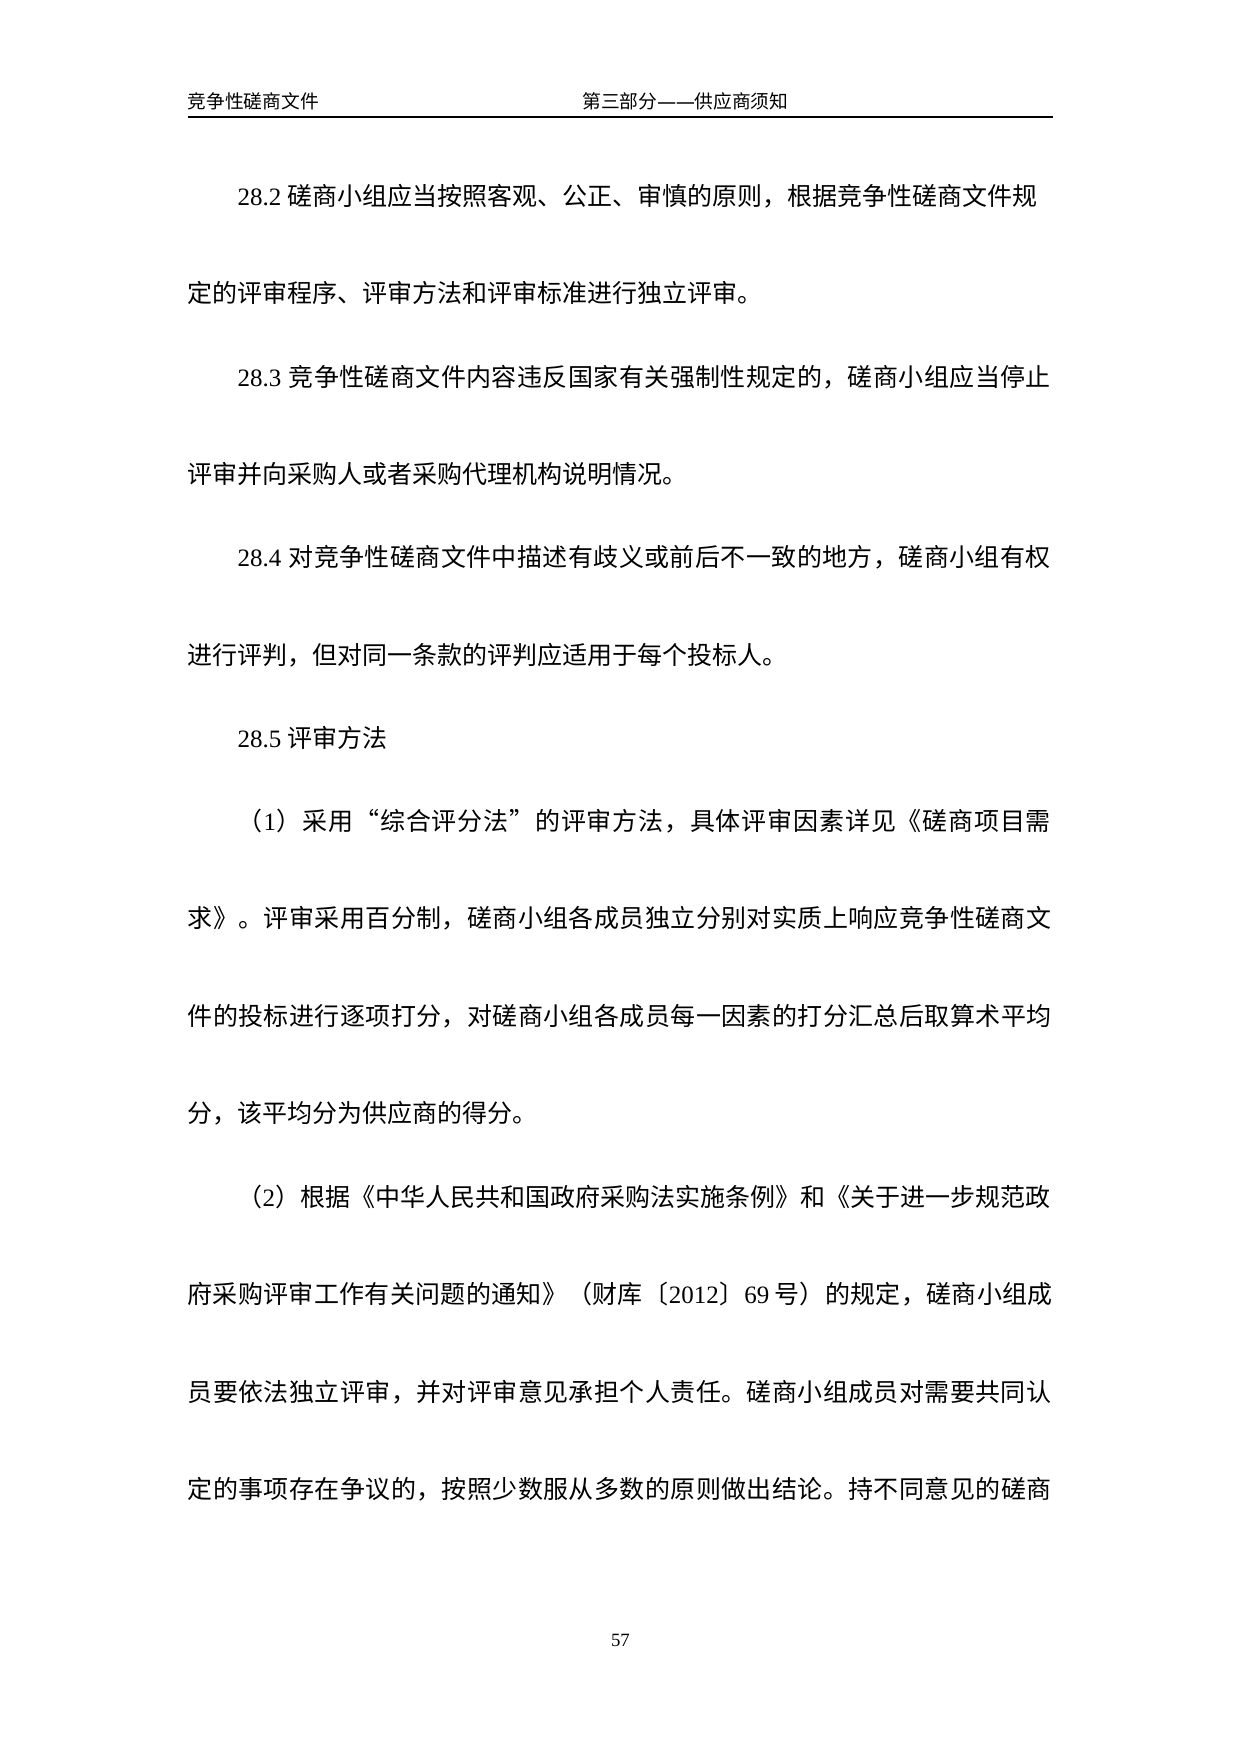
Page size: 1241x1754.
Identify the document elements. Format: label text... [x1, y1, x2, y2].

text （1）采用“综合评分法”的评审方法，具体评审因素详见《磋商项目需求》。评审采用百分制，磋商小组各成员独立分别对实质上响应竞争性磋商文件的投标进行逐项打分，对磋商小组各成员每一因素的打分汇总后取算术平均分，该平均分为供应商的得分。 [187, 787, 1053, 1144]
text 28.3 竞争性磋商文件内容违反国家有关强制性规定的，磋商小组应当停止评审并向采购人或者采购代理机构说明情况。 [187, 343, 1053, 505]
text 28.4 对竞争性磋商文件中描述有歧义或前后不一致的地方，磋商小组有权进行评判，但对同一条款的评判应适用于每个投标人。 [187, 523, 1053, 686]
text 28.5 评审方法 [187, 704, 1053, 769]
text 28.2 磋商小组应当按照客观、公正、审慎的原则，根据竞争性磋商文件规定的评审程序、评审方法和评审标准进行独立评审。 [187, 162, 1053, 324]
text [187, 1163, 1053, 1520]
